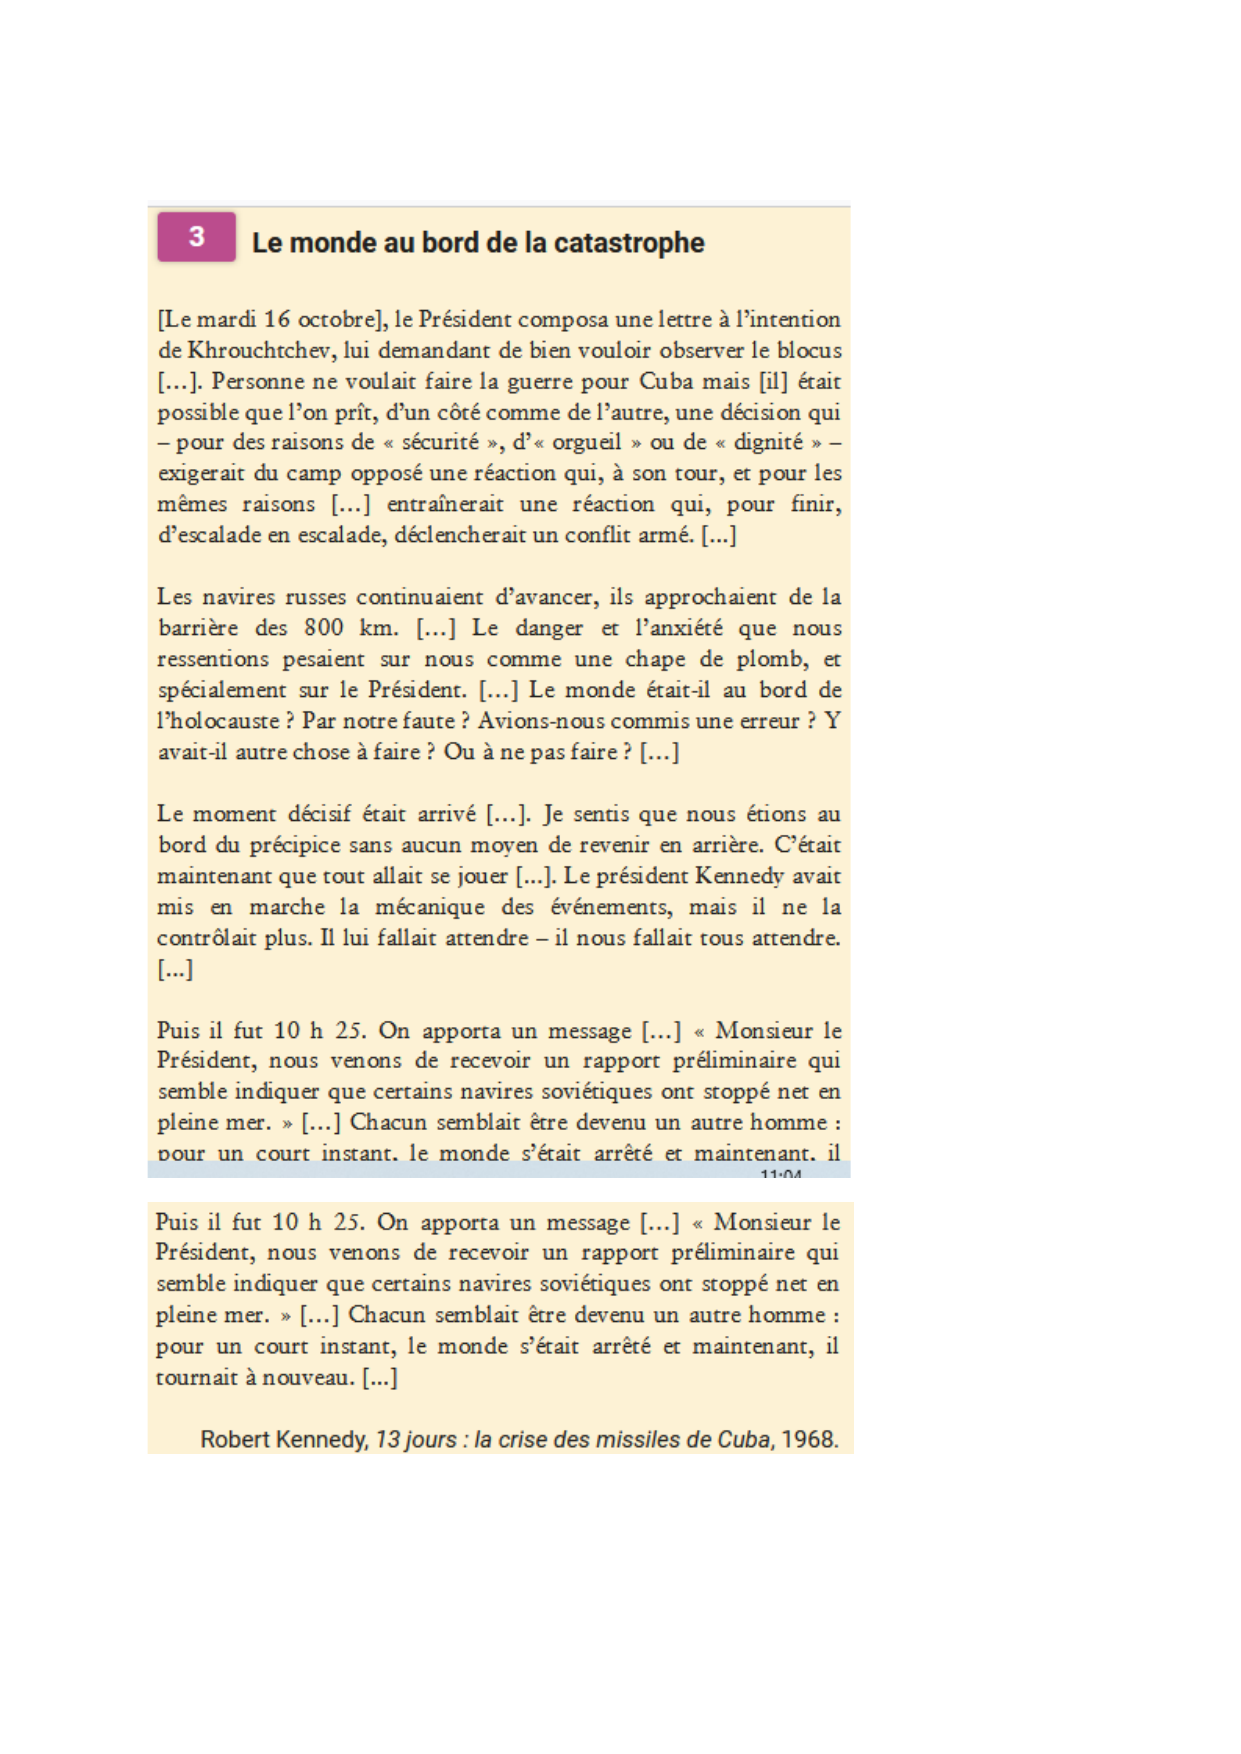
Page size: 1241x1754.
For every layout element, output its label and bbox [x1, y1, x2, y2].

picture [147, 200, 851, 1178]
picture [147, 1202, 854, 1454]
